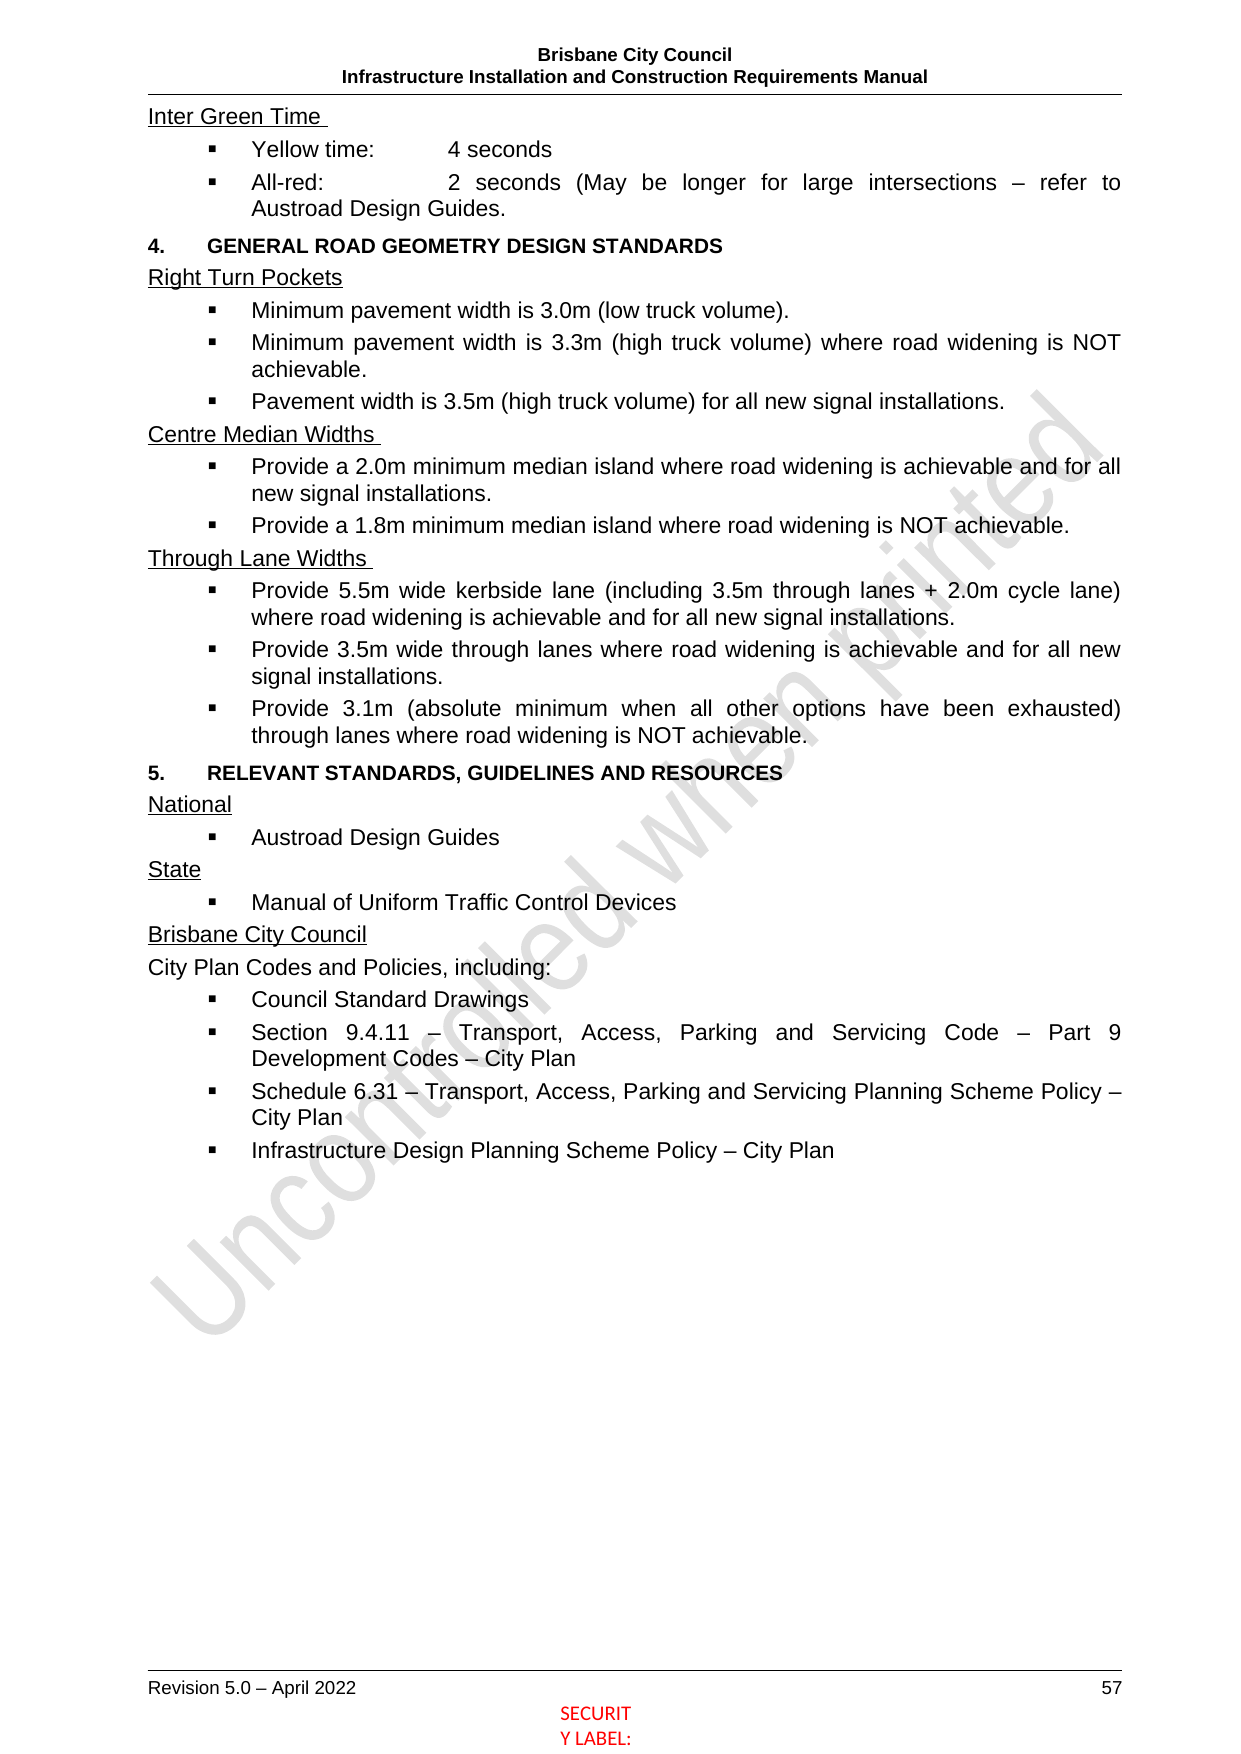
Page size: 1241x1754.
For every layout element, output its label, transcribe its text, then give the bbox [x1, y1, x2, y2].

text Provide a 1.8m minimum median island where road widening is NOT achievable. [207, 512, 1122, 539]
text Pavement width is 3.5m (high truck volume) for all new signal installations. [207, 388, 1122, 414]
text Centre Median Widths [148, 421, 1122, 447]
text National [148, 791, 1122, 817]
text Minimum pavement width is 3.0m (low truck volume). [207, 297, 1122, 323]
subtitle RELEVANT STANDARDS, GUIDELINES AND RESOURCES [148, 761, 1122, 784]
text Provide 3.5m wide through lanes where road widening is achievable and for all new signal installations. [207, 636, 1122, 689]
text Minimum pavement width is 3.3m (high truck volume) where road widening is NOT achievable. [207, 329, 1122, 382]
text Right Turn Pockets [148, 264, 1122, 290]
text Yellow time: 4 seconds [207, 136, 1122, 162]
text Infrastructure Design Planning Scheme Policy – City Plan [207, 1137, 1122, 1163]
text State [148, 856, 1122, 882]
text Inter Green Time [148, 103, 1122, 130]
text Provide 5.5m wide kerbside lane (including 3.5m through lanes + 2.0m cycle lane) where road widening is achievable and for all new signal installations. [207, 577, 1122, 630]
text Austroad Design Guides [207, 823, 1122, 850]
text Section 9.4.11 – Transport, Access, Parking and Servicing Code – Part 9 Development Codes – City Plan [207, 1019, 1122, 1072]
subtitle GENERAL ROAD GEOMETRY DESIGN STANDARDS [148, 234, 1122, 258]
text All-red: 2 seconds (May be longer for large intersections – refer to Austroad Design Guides. [207, 168, 1122, 221]
text Council Standard Drawings [207, 986, 1122, 1013]
text Provide 3.1m (absolute minimum when all other options have been exhausted) through lanes where road widening is NOT achievable. [207, 695, 1122, 748]
text Brisbane City Council [148, 921, 1122, 948]
text Schedule 6.31 – Transport, Access, Parking and Servicing Planning Scheme Policy – City Plan [207, 1078, 1122, 1131]
text Manual of Uniform Traffic Control Devices [207, 889, 1122, 915]
text City Plan Codes and Policies, including: [148, 954, 1122, 980]
text Provide a 2.0m minimum median island where road widening is achievable and for all new signal installations. [207, 453, 1122, 506]
text Through Lane Widths [148, 545, 1122, 571]
